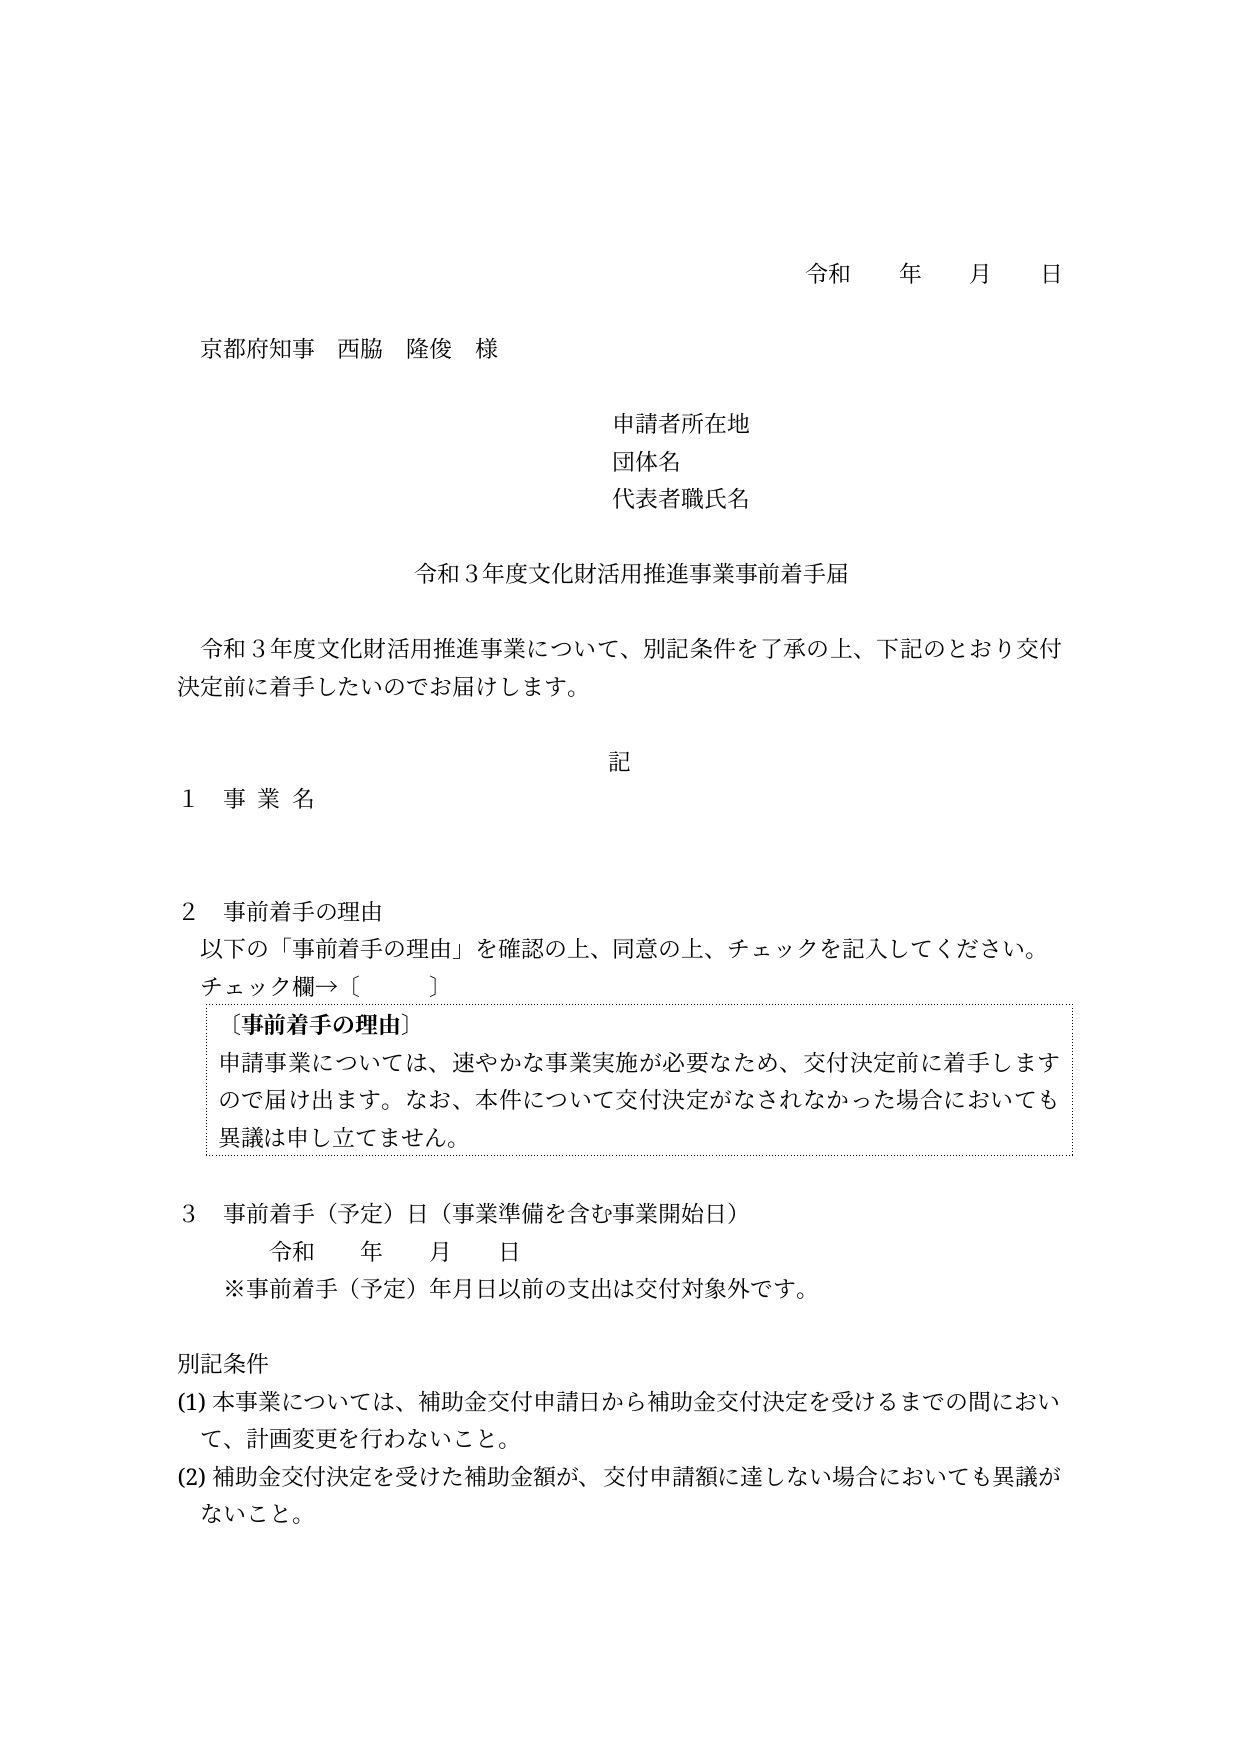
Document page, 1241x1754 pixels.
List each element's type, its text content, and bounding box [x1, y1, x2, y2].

text ３ 事前着手（予定）日（事業準備を含む事業開始日） [177, 1194, 1063, 1231]
text 以下の「事前着手の理由」を確認の上、同意の上、チェックを記入してください。 [177, 929, 1063, 967]
text ※事前着手（予定）年月日以前の支出は交付対象外です。 [177, 1269, 1063, 1306]
text 別記条件 [177, 1344, 1063, 1381]
text 令和３年度文化財活用推進事業事前着手届 [177, 554, 1063, 592]
text 令和 年 月 日 [177, 1231, 1063, 1269]
text (2) 補助金交付決定を受けた補助金額が、交付申請額に達しない場合においても異議がないこと。 [177, 1456, 1063, 1531]
text 令和３年度文化財活用推進事業について、別記条件を了承の上、下記のとおり交付決定前に着手したいのでお届けします。 [177, 629, 1063, 704]
text 申請者所在地 [613, 404, 1063, 442]
text 団体名 [613, 442, 1063, 479]
text ２ 事前着手の理由 [177, 892, 1063, 929]
text 令和 年 月 日 [200, 254, 1063, 292]
text 記 [177, 742, 1063, 779]
text 代表者職氏名 [613, 479, 1063, 517]
text 京都府知事 西脇 隆俊 様 [177, 329, 1063, 367]
text １ 事 業 名 [177, 779, 1063, 817]
table_header 〔事前着手の理由〕 申請事業については、速やかな事業実施が必要なため、交付決定前に着手しますので届け出ます。なお、本件について交付決定がなされなかった場合においても異議は申し立てません。 [207, 1004, 1072, 1155]
text チェック欄→〔 〕 [177, 967, 1063, 1004]
text (1) 本事業については、補助金交付申請日から補助金交付決定を受けるまでの間において、計画変更を行わないこと。 [177, 1381, 1063, 1456]
